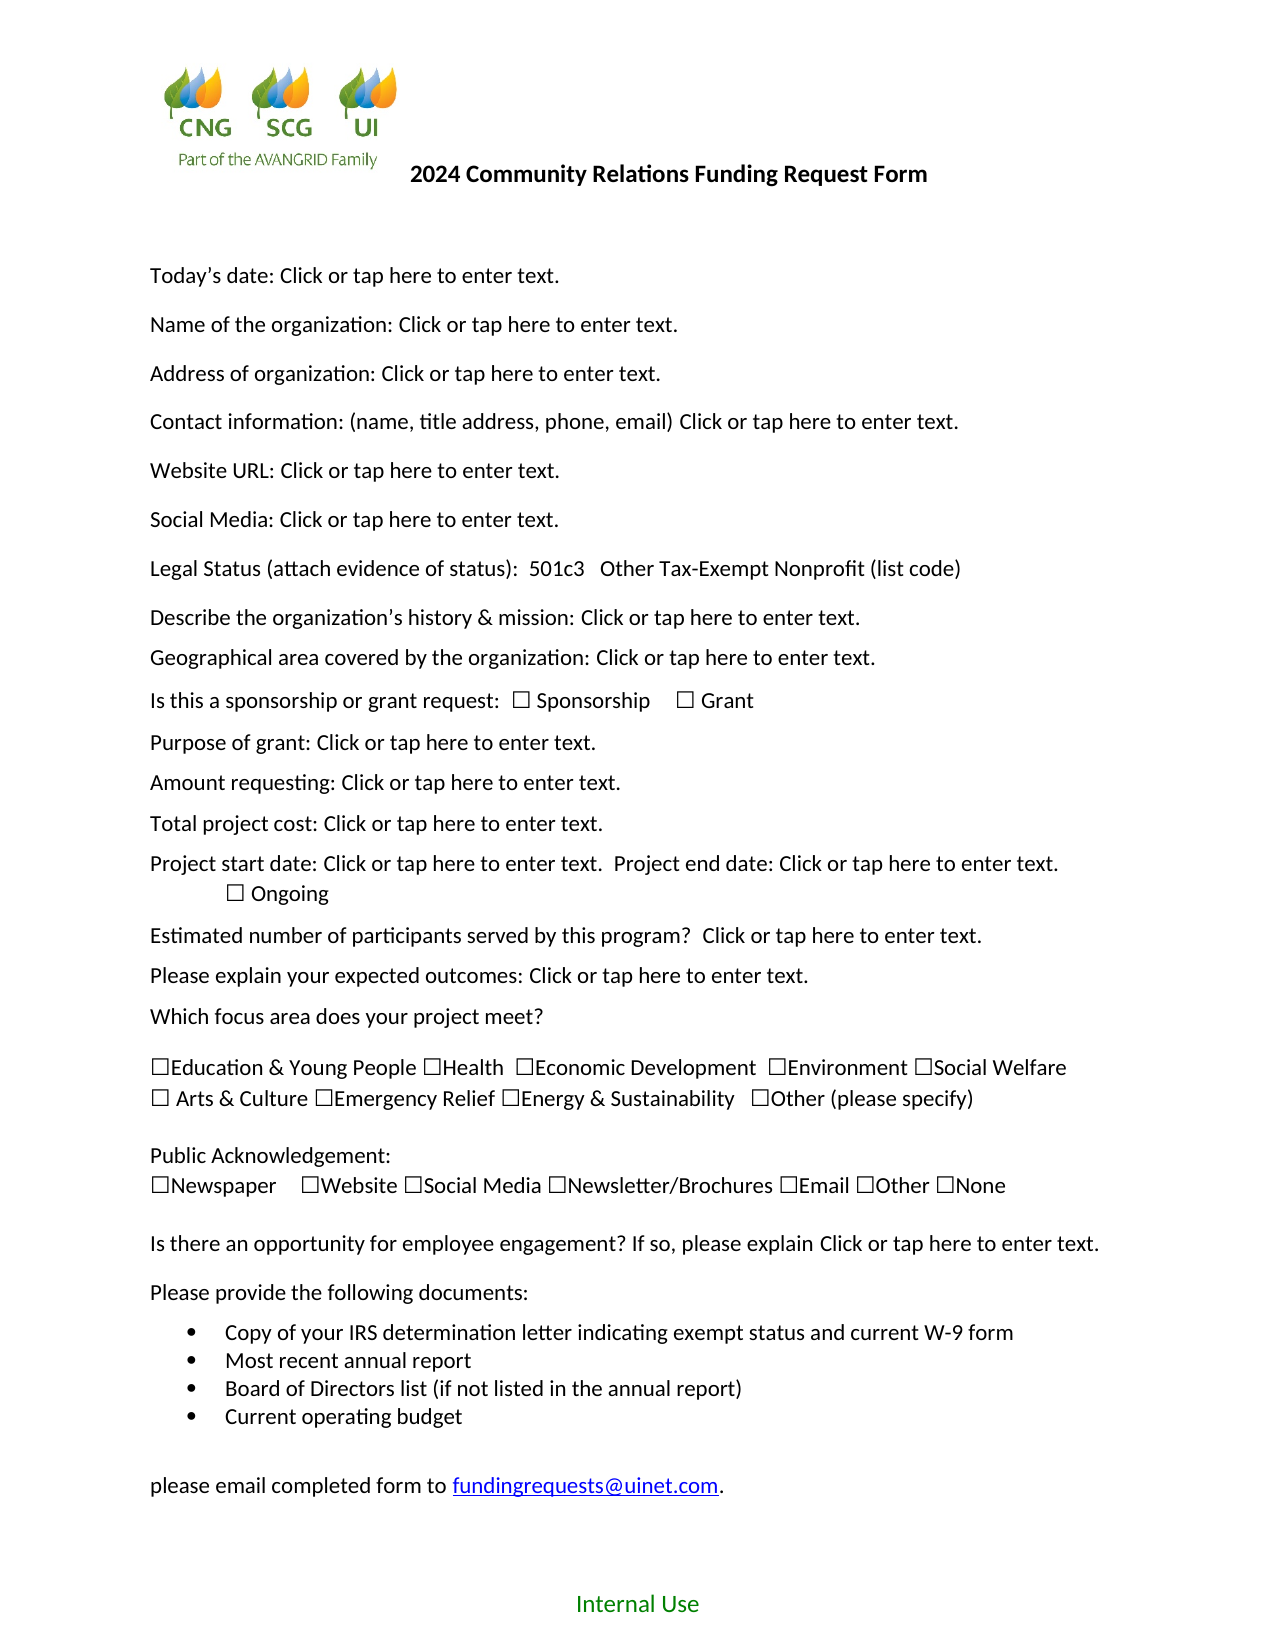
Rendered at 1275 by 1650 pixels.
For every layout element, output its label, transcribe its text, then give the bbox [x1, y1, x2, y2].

text Address of organization: [150, 359, 1125, 387]
text Today’s date: [150, 261, 1125, 289]
list Current operating budget [187, 1402, 1125, 1430]
text Please explain your expected outcomes: [150, 962, 1125, 989]
text Arts & Culture Emergency Relief Energy & Sustainability Other (please specify) [150, 1082, 1125, 1113]
text Legal Status (attach evidence of status): 501c3 Other Tax-Exempt Nonprofit (list code) [150, 554, 1125, 582]
text Please provide the following documents: [150, 1278, 1125, 1306]
text Geographical area covered by the organization: [150, 643, 1125, 671]
text Newspaper Website Social Media Newsletter/Brochures Email Other None [150, 1169, 1125, 1201]
text Estimated number of participants served by this program? [150, 921, 1125, 949]
text Total project cost: [150, 809, 1125, 837]
text Name of the organization: [150, 310, 1125, 338]
list Board of Directors list (if not listed in the annual report) [187, 1374, 1125, 1402]
list Copy of your IRS determination letter indicating exempt status and current W-9 form [187, 1318, 1125, 1346]
text Is there an opportunity for employee engagement? If so, please explain [150, 1229, 1125, 1257]
text Project start date: Project end date: Ongoing [150, 849, 1125, 908]
text Website URL: [150, 456, 1125, 484]
text please email completed form to fundingrequests@uinet.com. [150, 1471, 1125, 1499]
text Education & Young People Health Economic Development Environment Social Welfare [150, 1051, 1125, 1082]
text Which focus area does your project meet? [150, 1002, 1125, 1030]
picture [150, 52, 410, 183]
text Amount requesting: [150, 768, 1125, 796]
text Contact information: (name, title address, phone, email) [150, 407, 1125, 436]
text Is this a sponsorship or grant request: Sponsorship Grant [150, 684, 1125, 715]
list Most recent annual report [187, 1346, 1125, 1374]
text Describe the organization’s history & mission: [150, 603, 1125, 631]
text Purpose of grant: [150, 728, 1125, 756]
text Public Acknowledgement: [150, 1141, 1125, 1169]
text Social Media: [150, 505, 1125, 533]
